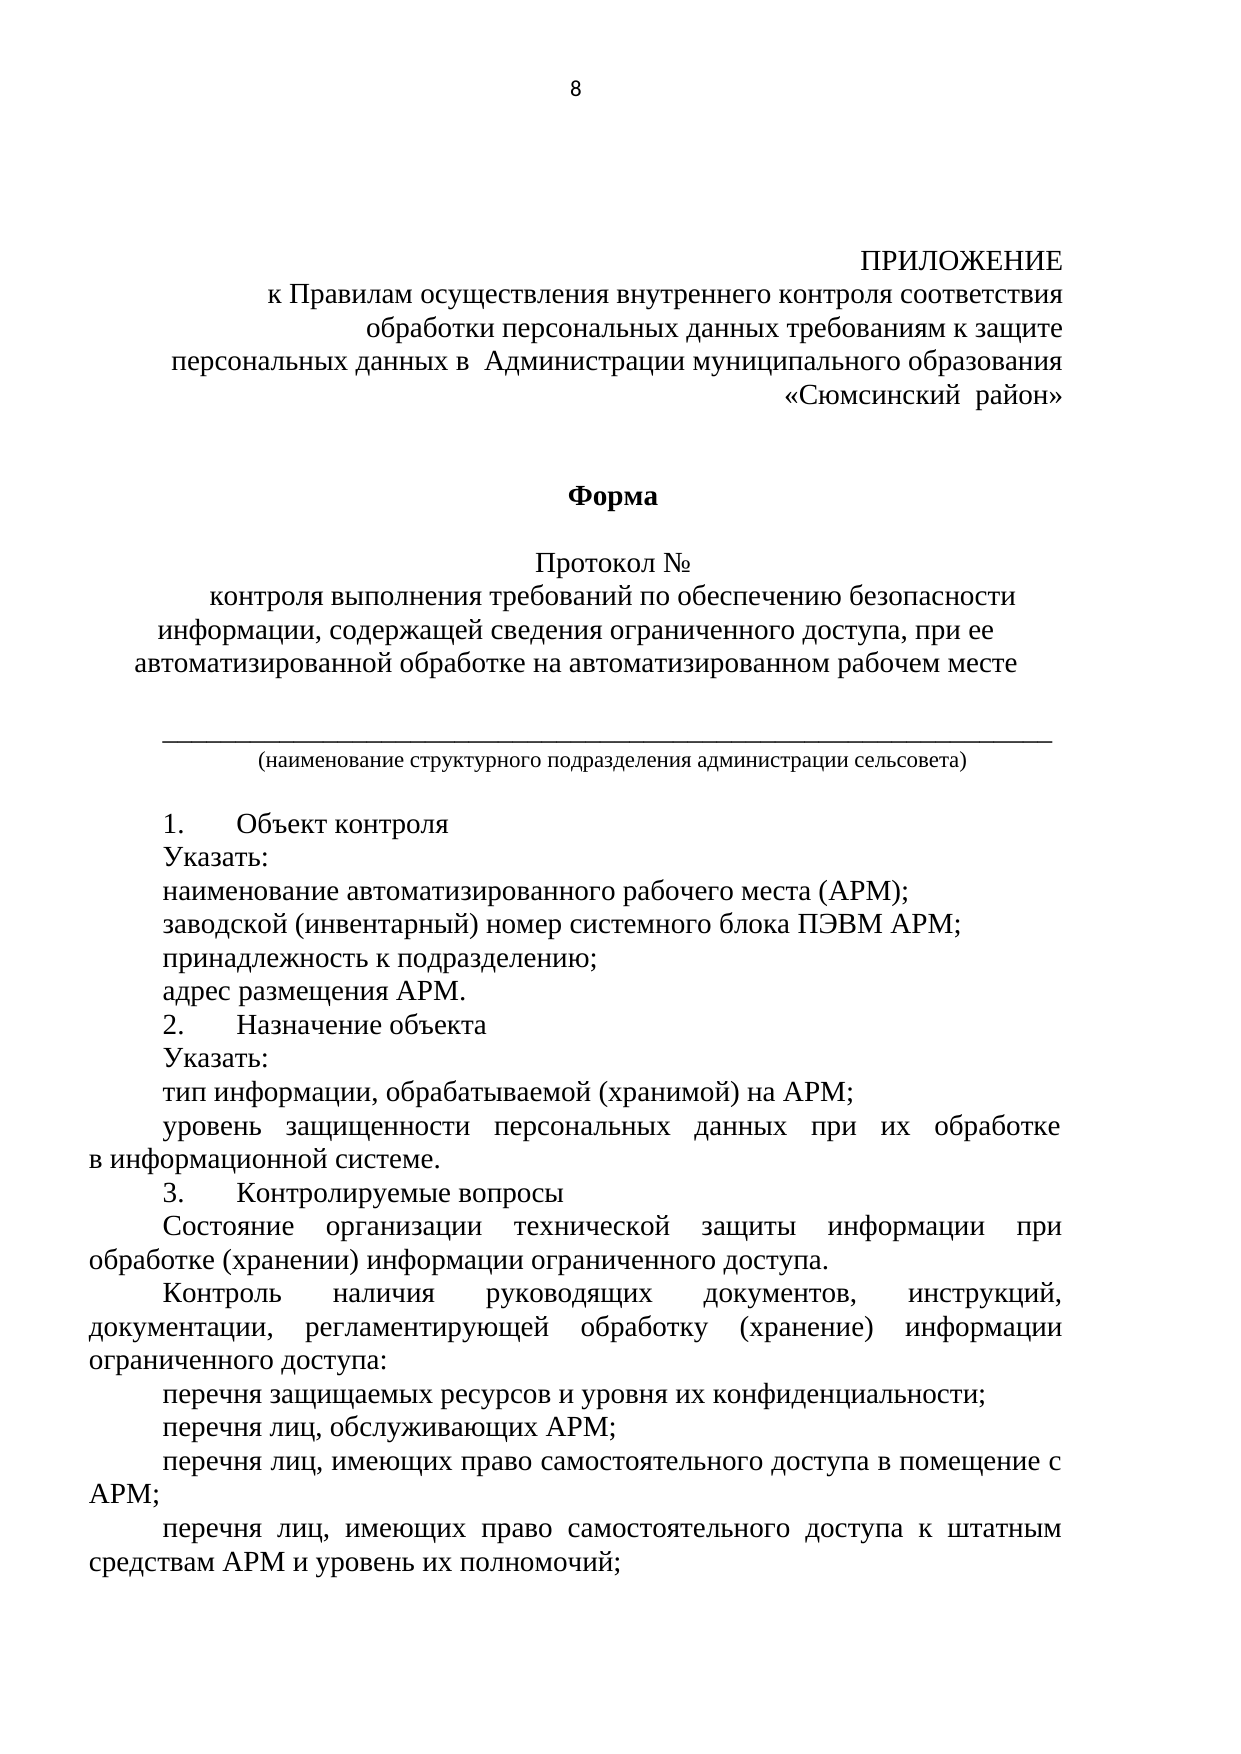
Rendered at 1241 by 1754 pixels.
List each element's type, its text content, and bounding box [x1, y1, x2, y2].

text заводской (инвентарный) номер системного блока ПЭВМ АРМ; [89, 906, 1063, 940]
text Указать: [89, 839, 1063, 873]
text перечня лиц, обслуживающих АРМ; [89, 1409, 1063, 1443]
text к Правилам осуществления внутреннего контроля соответствия [89, 276, 1063, 310]
text наименование автоматизированного рабочего места (АРМ); [89, 873, 1063, 906]
text 1. Объект контроля [89, 806, 1063, 839]
text Форма [89, 478, 1063, 511]
text Протокол № [89, 545, 1063, 578]
text 2. Назначение объекта [89, 1007, 1063, 1041]
text персональных данных в Администрации муниципального образования «Сюмсинский район» [89, 343, 1063, 411]
text адрес размещения АРМ. [89, 973, 1063, 1007]
text Указать: [89, 1041, 1063, 1074]
text Контроль наличия руководящих документов, инструкций, документации, регламентирующей обработку (хранение) информации ограниченного доступа: [89, 1275, 1063, 1376]
text 3. Контролируемые вопросы [89, 1175, 1063, 1208]
text обработки персональных данных требованиям к защите [89, 310, 1063, 343]
text (наименование структурного подразделения администрации сельсовета) [89, 746, 1063, 772]
text _____________________________________________________________ [89, 712, 1063, 746]
text контроля выполнения требований по обеспечению безопасности информации, содержащей сведения ограниченного доступа, при ее автоматизированной обработке на автоматизированном рабочем месте [89, 578, 1063, 679]
text перечня защищаемых ресурсов и уровня их конфиденциальности; [89, 1376, 1063, 1409]
text Состояние организации технической защиты информации при обработке (хранении) информации ограниченного доступа. [89, 1208, 1063, 1275]
text принадлежность к подразделению; [89, 940, 1063, 973]
text тип информации, обрабатываемой (хранимой) на АРМ; [89, 1074, 1063, 1108]
text перечня лиц, имеющих право самостоятельного доступа к штатным средствам АРМ и уровень их полномочий; [89, 1510, 1063, 1577]
text ПРИЛОЖЕНИЕ [89, 243, 1063, 276]
text уровень защищенности персональных данных при их обработке в информационной системе. [89, 1108, 1063, 1175]
text перечня лиц, имеющих право самостоятельного доступа в помещение с АРМ; [89, 1443, 1063, 1510]
